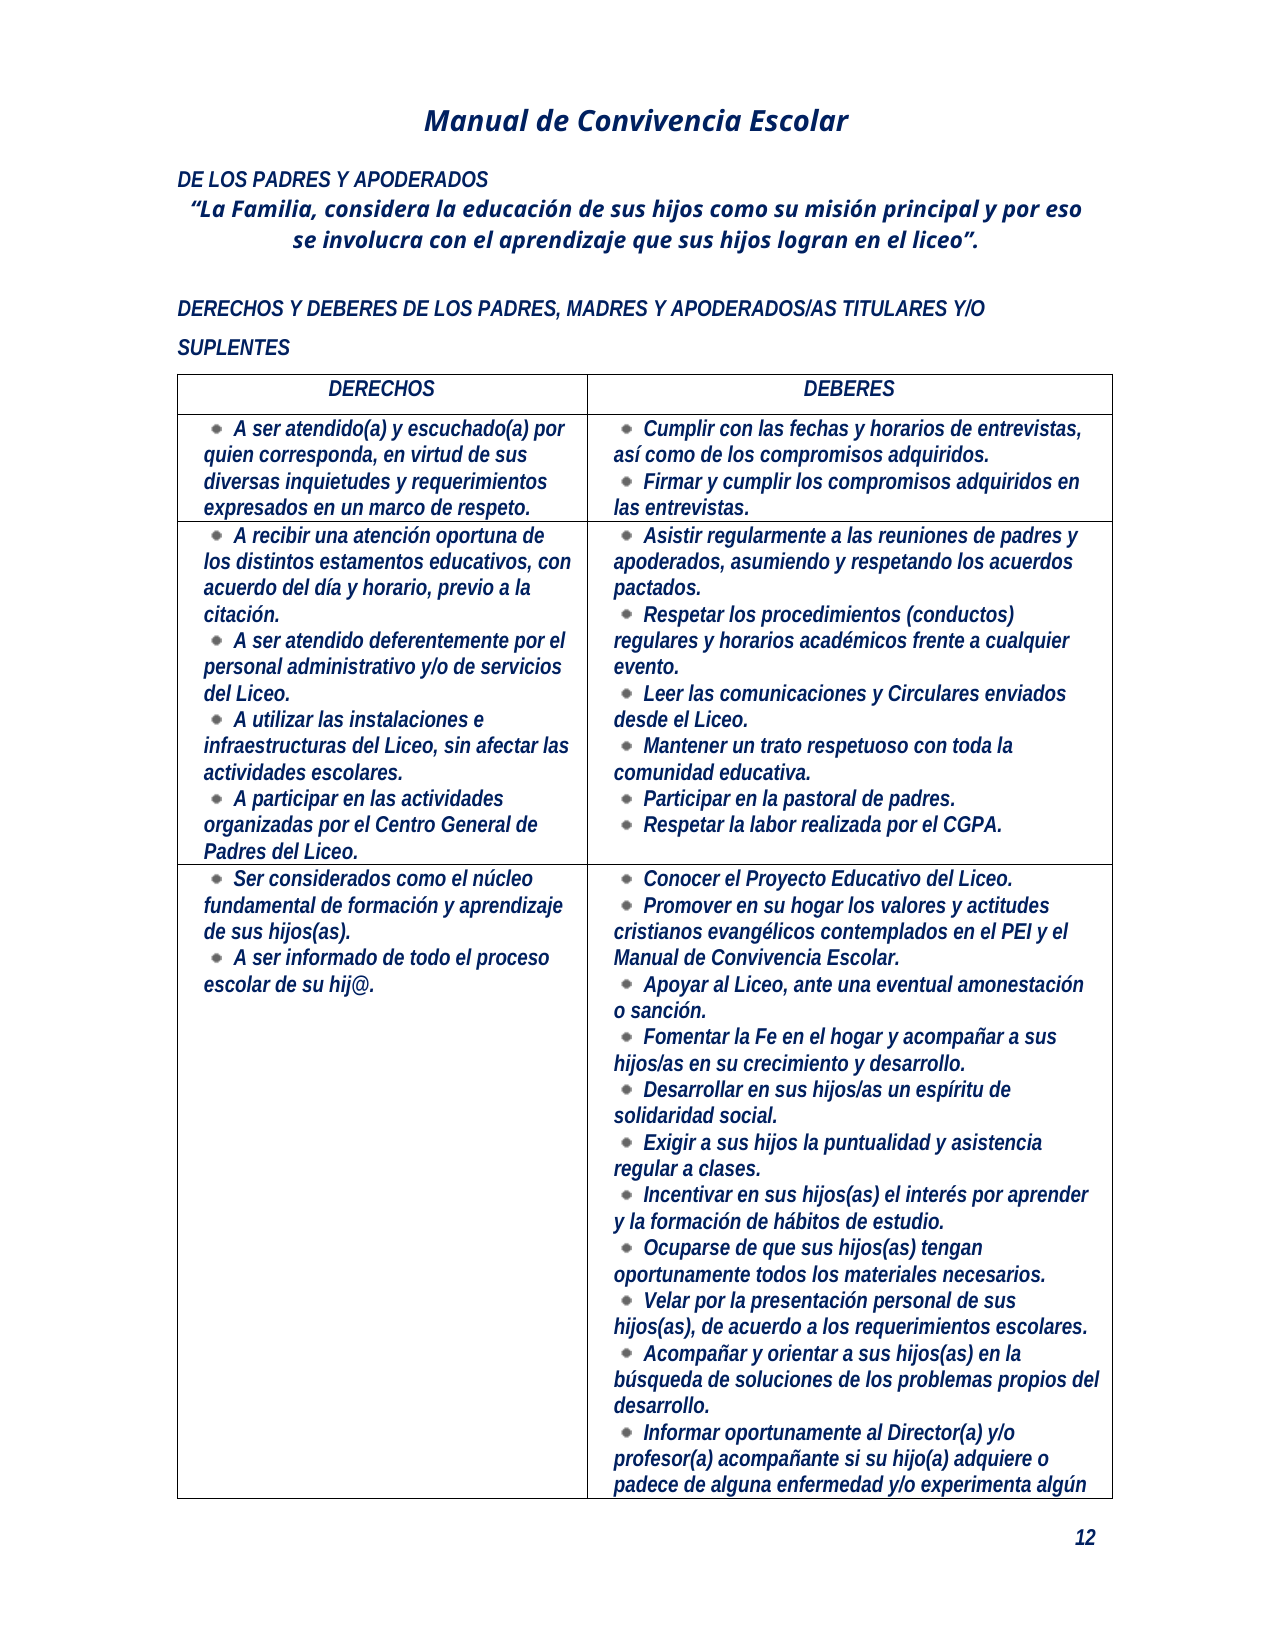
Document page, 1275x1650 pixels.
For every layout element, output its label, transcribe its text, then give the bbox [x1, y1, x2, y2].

table_header DEBERES [588, 375, 1112, 414]
picture [204, 870, 222, 887]
picture [614, 975, 632, 992]
table_header DERECHOS [178, 375, 587, 414]
picture [614, 472, 632, 490]
picture [614, 1423, 632, 1441]
table_cell Cumplir con las fechas y horarios de entrevistas, así como de los compromisos adquiridos. Firmar y cumplir los compromisos adquiridos en las entrevistas. [588, 415, 1112, 521]
picture [614, 737, 632, 754]
picture [204, 631, 222, 649]
picture [614, 870, 632, 887]
picture [204, 790, 222, 807]
picture [204, 949, 222, 966]
picture [614, 684, 632, 702]
picture [204, 526, 222, 544]
table_cell A ser atendido(a) y escuchado(a) por quien corresponda, en virtud de sus diversas inquietudes y requerimientos expresados en un marco de respeto. [178, 415, 587, 521]
table_cell Asistir regularmente a las reuniones de padres y apoderados, asumiendo y respetando los acuerdos pactados. Respetar los procedimientos (conductos) regulares y horarios académicos frente a cualquier evento. Leer las comunicaciones y Circulares enviados desde el Liceo. Mantener un trato respetuoso con toda la comunidad educativa. Participar en la pastoral de padres. Respetar la labor realizada por el CGPA. [588, 522, 1112, 864]
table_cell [588, 865, 1112, 1498]
picture [204, 710, 222, 728]
text DE LOS PADRES Y APODERADOS [177, 166, 1098, 193]
picture [614, 1028, 632, 1045]
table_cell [178, 865, 587, 1498]
picture [614, 1291, 632, 1309]
picture [614, 1186, 632, 1203]
picture [614, 1344, 632, 1361]
picture [204, 420, 222, 437]
picture [614, 896, 632, 914]
picture [614, 1080, 632, 1098]
picture [614, 816, 632, 833]
text “La Familia, considera la educación de sus hijos como su misión principal y por eso se involucra con el aprendizaje que sus hijos logran en el liceo”. [177, 193, 1098, 255]
table_cell A recibir una atención oportuna de los distintos estamentos educativos, con acuerdo del día y horario, previo a la citación. A ser atendido deferentemente por el personal administrativo y/o de servicios del Liceo. A utilizar las instalaciones e infraestructuras del Liceo, sin afectar las actividades escolares. A participar en las actividades organizadas por el Centro General de Padres del Liceo. [178, 522, 587, 864]
picture [614, 1133, 632, 1151]
picture [614, 790, 632, 807]
text DERECHOS Y DEBERES DE LOS PADRES, MADRES Y APODERADOS/AS TITULARES Y/O SUPLENTES [177, 294, 1098, 360]
picture [614, 420, 632, 437]
picture [614, 605, 632, 622]
picture [614, 526, 632, 544]
picture [614, 1239, 632, 1256]
